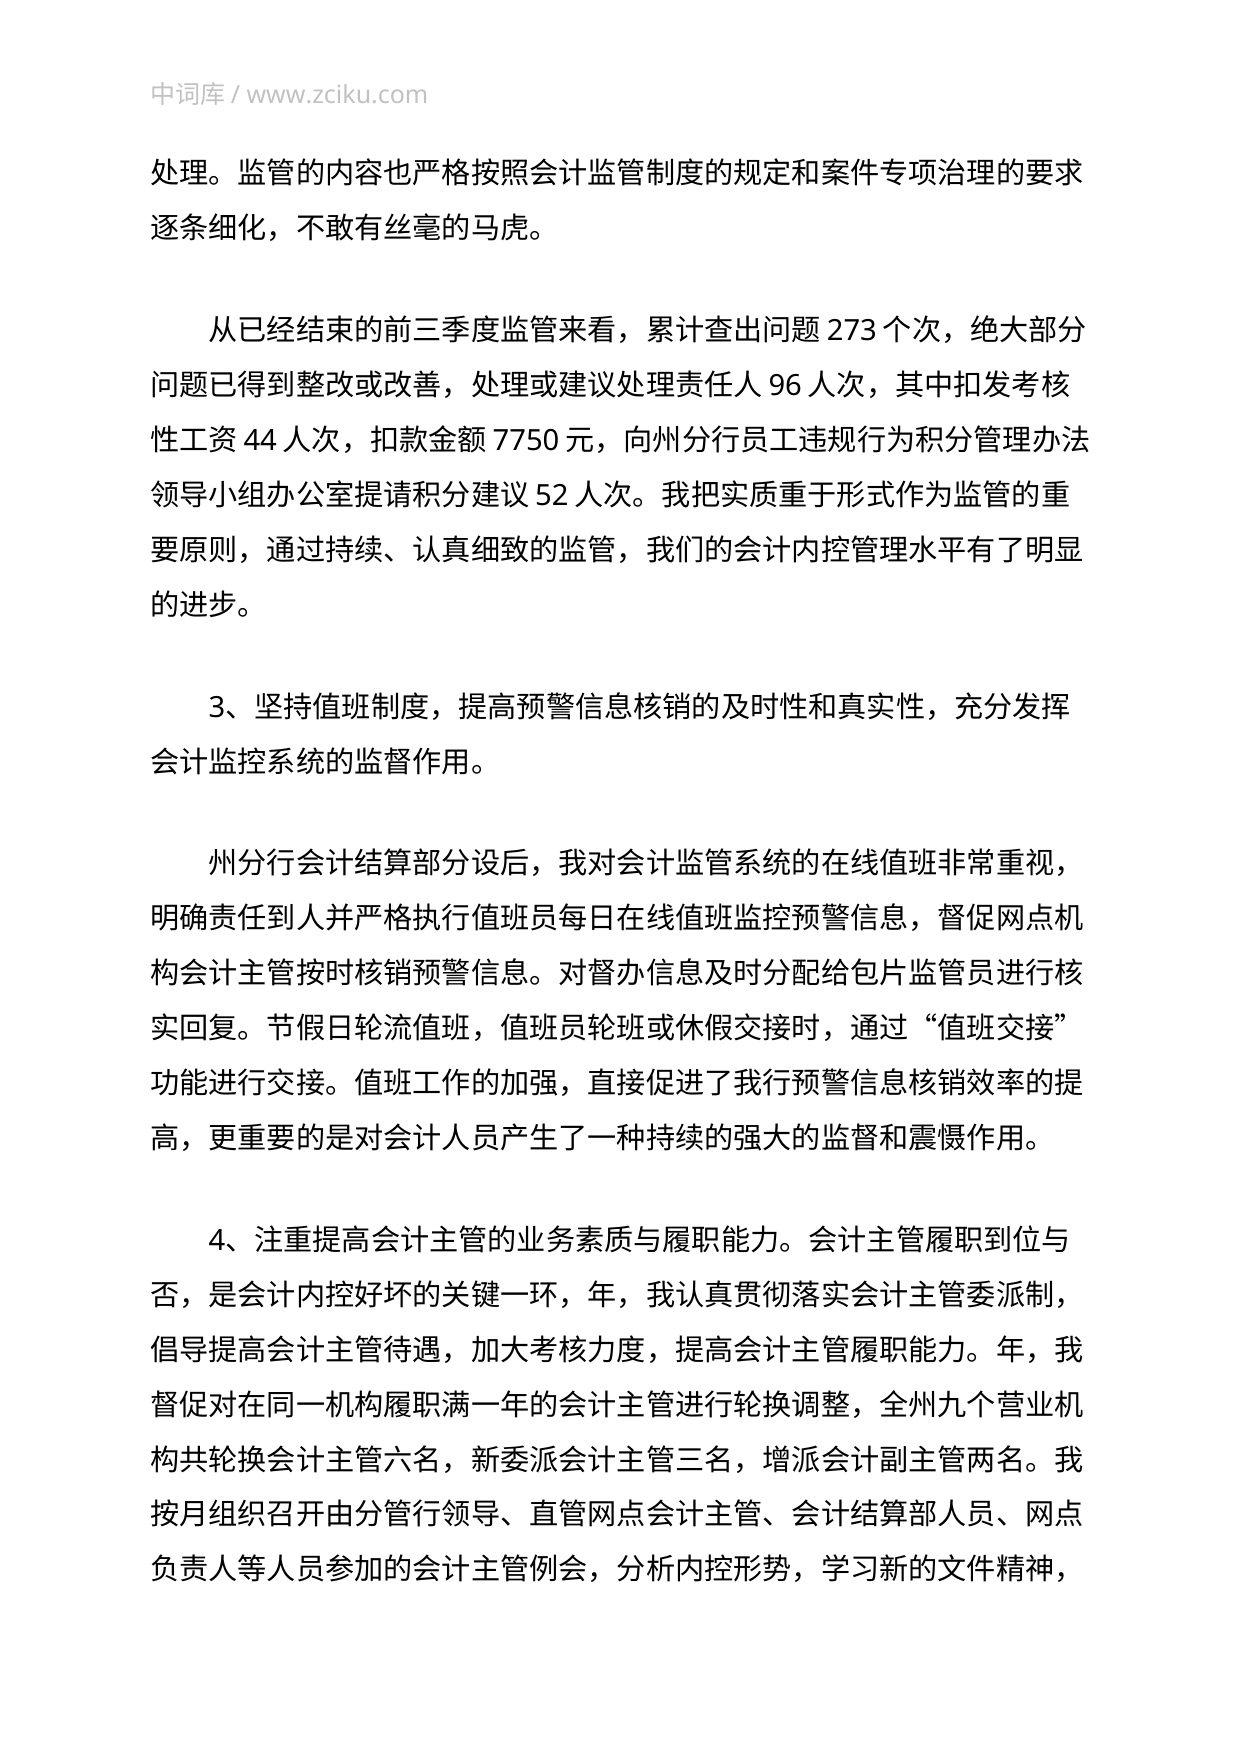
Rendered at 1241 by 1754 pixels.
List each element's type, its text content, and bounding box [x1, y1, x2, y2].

text 3、坚持值班制度，提高预警信息核销的及时性和真实性，充分发挥会计监控系统的监督作用。 [150, 683, 1090, 781]
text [150, 150, 1090, 247]
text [150, 1216, 1090, 1588]
text 州分行会计结算部分设后，我对会计监管系统的在线值班非常重视，明确责任到人并严格执行值班员每日在线值班监控预警信息，督促网点机构会计主管按时核销预警信息。对督办信息及时分配给包片监管员进行核实回复。节假日轮流值班，值班员轮班或休假交接时，通过“值班交接”功能进行交接。值班工作的加强，直接促进了我行预警信息核销效率的提高，更重要的是对会计人员产生了一种持续的强大的监督和震慑作用。 [150, 840, 1090, 1157]
text 从已经结束的前三季度监管来看，累计查出问题273个次，绝大部分问题已得到整改或改善，处理或建议处理责任人96人次，其中扣发考核性工资44人次，扣款金额7750元，向州分行员工违规行为积分管理办法领导小组办公室提请积分建议52人次。我把实质重于形式作为监管的重要原则，通过持续、认真细致的监管，我们的会计内控管理水平有了明显的进步。 [150, 307, 1090, 624]
